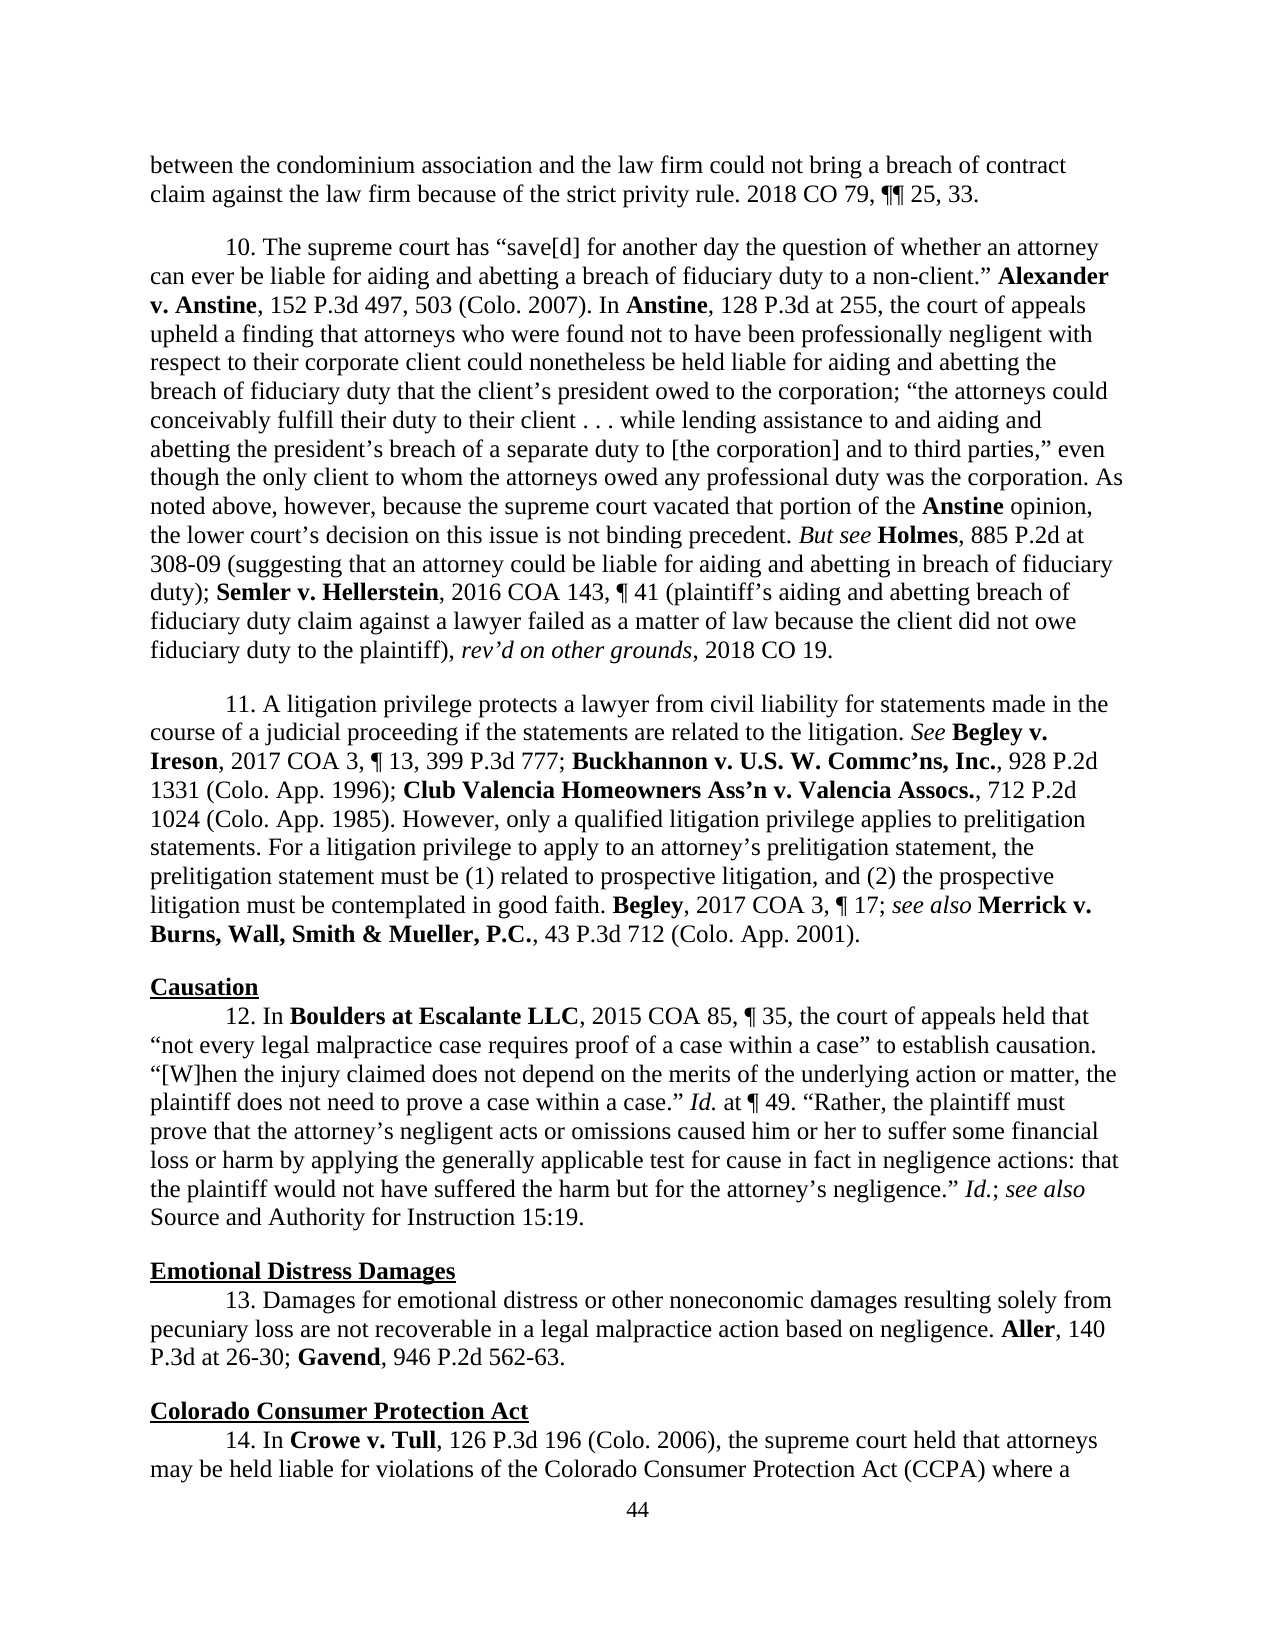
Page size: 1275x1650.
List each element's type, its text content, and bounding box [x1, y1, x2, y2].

text 11. A litigation privilege protects a lawyer from civil liability for statements made in the course of a judicial proceeding if the statements are related to the litigation. See Begley v. Ireson, 2017 COA 3, ¶ 13, 399 P.3d 777; Buckhannon v. U.S. W. Commc’ns, Inc., 928 P.2d 1331 (Colo. App. 1996); Club Valencia Homeowners Ass’n v. Valencia Assocs., 712 P.2d 1024 (Colo. App. 1985). However, only a qualified litigation privilege applies to prelitigation statements. For a litigation privilege to apply to an attorney’s prelitigation statement, the prelitigation statement must be (1) related to prospective litigation, and (2) the prospective litigation must be contemplated in good faith. Begley, 2017 COA 3, ¶ 17; see also Merrick v. Burns, Wall, Smith & Mueller, P.C., 43 P.3d 712 (Colo. App. 2001). [150, 689, 1125, 947]
text 12. In Boulders at Escalante LLC, 2015 COA 85, ¶ 35, the court of appeals held that “not every legal malpractice case requires proof of a case within a case” to establish causation. “[W]hen the injury claimed does not depend on the merits of the underlying action or matter, the plaintiff does not need to prove a case within a case.” Id. at ¶ 49. “Rather, the plaintiff must prove that the attorney’s negligent acts or omissions caused him or her to suffer some financial loss or harm by applying the generally applicable test for cause in fact in negligence actions: that the plaintiff would not have suffered the harm but for the attorney’s negligence.” Id.; see also Source and Authority for Instruction 15:19. [150, 1001, 1125, 1231]
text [150, 1425, 1125, 1482]
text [150, 150, 1125, 207]
text Causation [150, 972, 1125, 1001]
text 13. Damages for emotional distress or other noneconomic damages resulting solely from pecuniary loss are not recoverable in a legal malpractice action based on negligence. Aller, 140 P.3d at 26-30; Gavend, 946 P.2d 562-63. [150, 1285, 1125, 1371]
text Colorado Consumer Protection Act [150, 1396, 1125, 1425]
text Emotional Distress Damages [150, 1256, 1125, 1285]
text 10. The supreme court has “save[d] for another day the question of whether an attorney can ever be liable for aiding and abetting a breach of fiduciary duty to a non-client.” Alexander v. Anstine, 152 P.3d 497, 503 (Colo. 2007). In Anstine, 128 P.3d at 255, the court of appeals upheld a finding that attorneys who were found not to have been professionally negligent with respect to their corporate client could nonetheless be held liable for aiding and abetting the breach of fiduciary duty that the client’s president owed to the corporation; “the attorneys could conceivably fulfill their duty to their client . . . while lending assistance to and aiding and abetting the president’s breach of a separate duty to [the corporation] and to third parties,” even though the only client to whom the attorneys owed any professional duty was the corporation. As noted above, however, because the supreme court vacated that portion of the Anstine opinion, the lower court’s decision on this issue is not binding precedent. But see Holmes, 885 P.2d at 308-09 (suggesting that an attorney could be liable for aiding and abetting in breach of fiduciary duty); Semler v. Hellerstein, 2016 COA 143, ¶ 41 (plaintiff’s aiding and abetting breach of fiduciary duty claim against a lawyer failed as a matter of law because the client did not owe fiduciary duty to the plaintiff), rev’d on other grounds, 2018 CO 19. [150, 232, 1125, 664]
